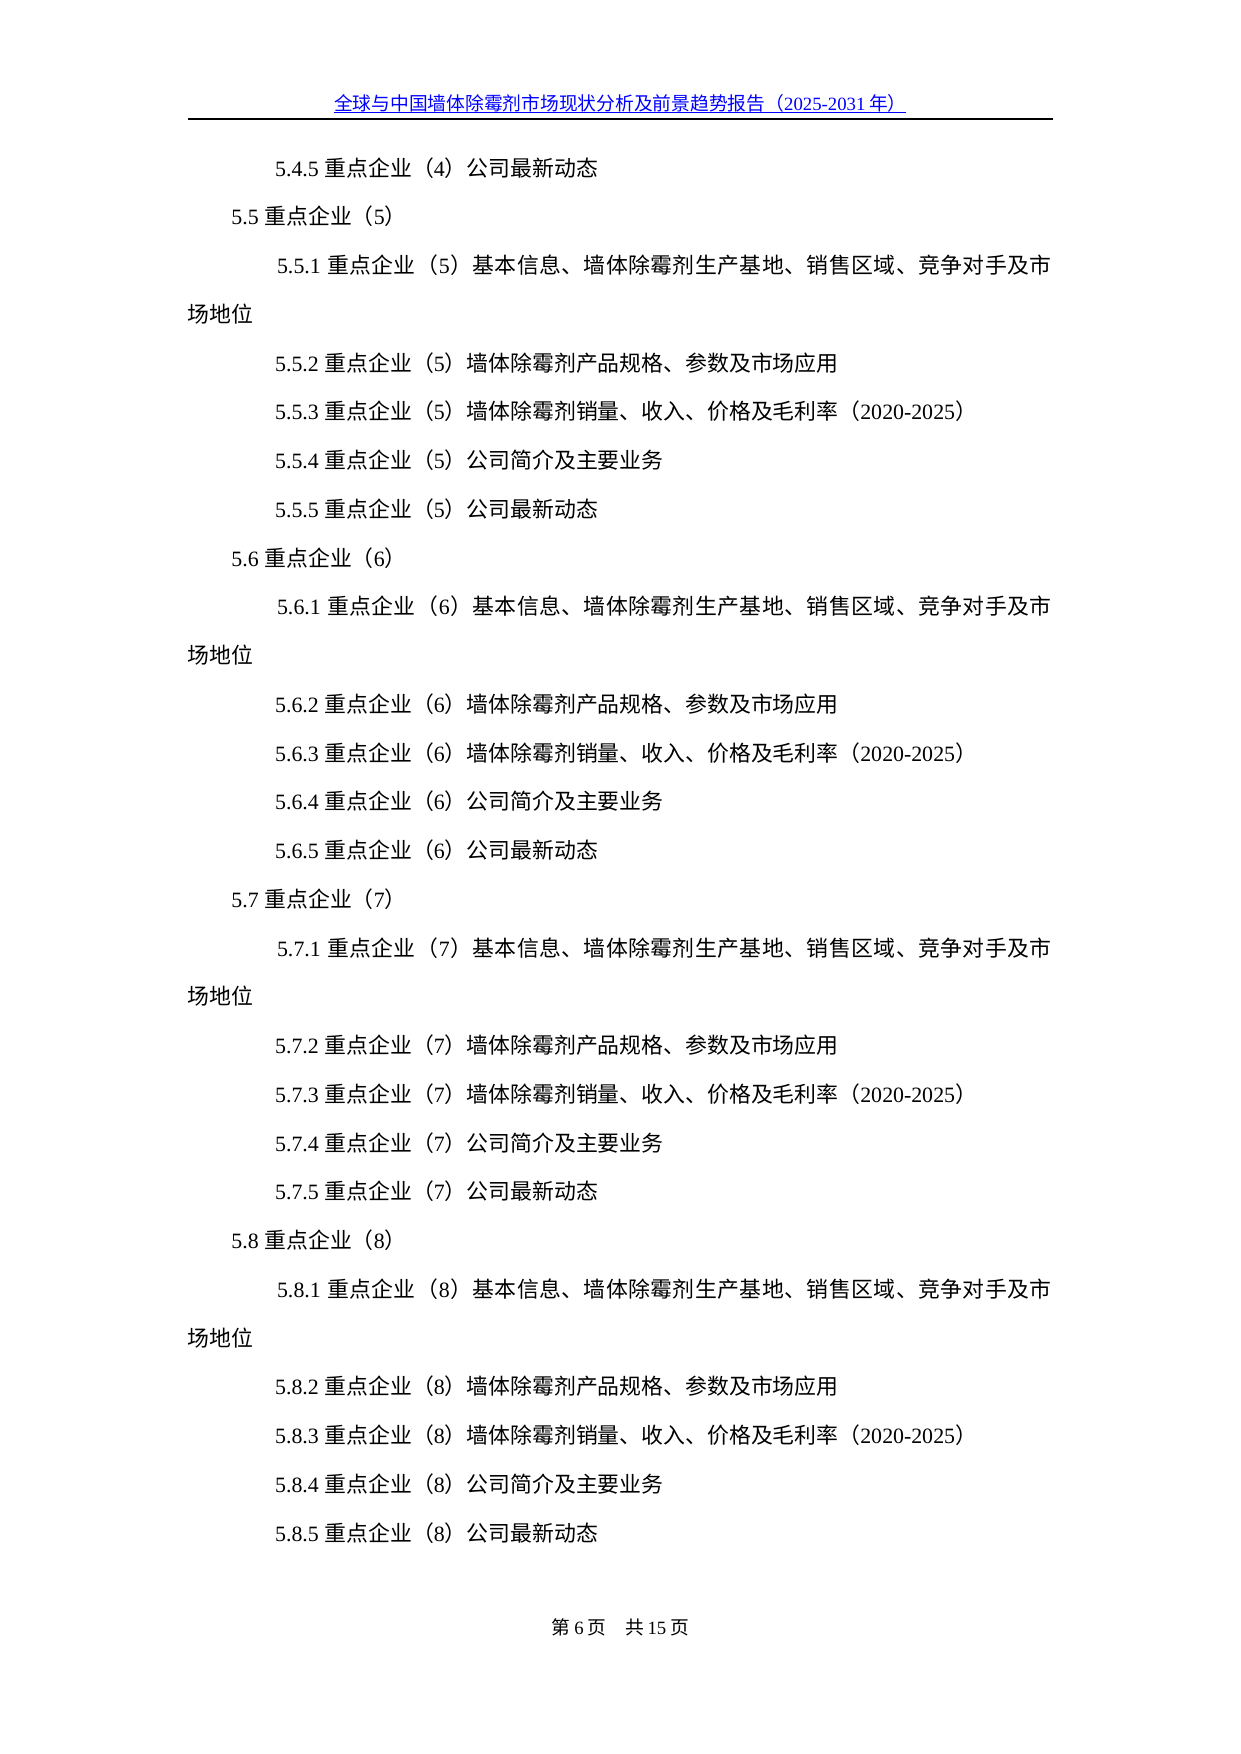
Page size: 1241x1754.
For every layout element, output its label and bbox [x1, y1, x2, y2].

text [187, 150, 1053, 1548]
